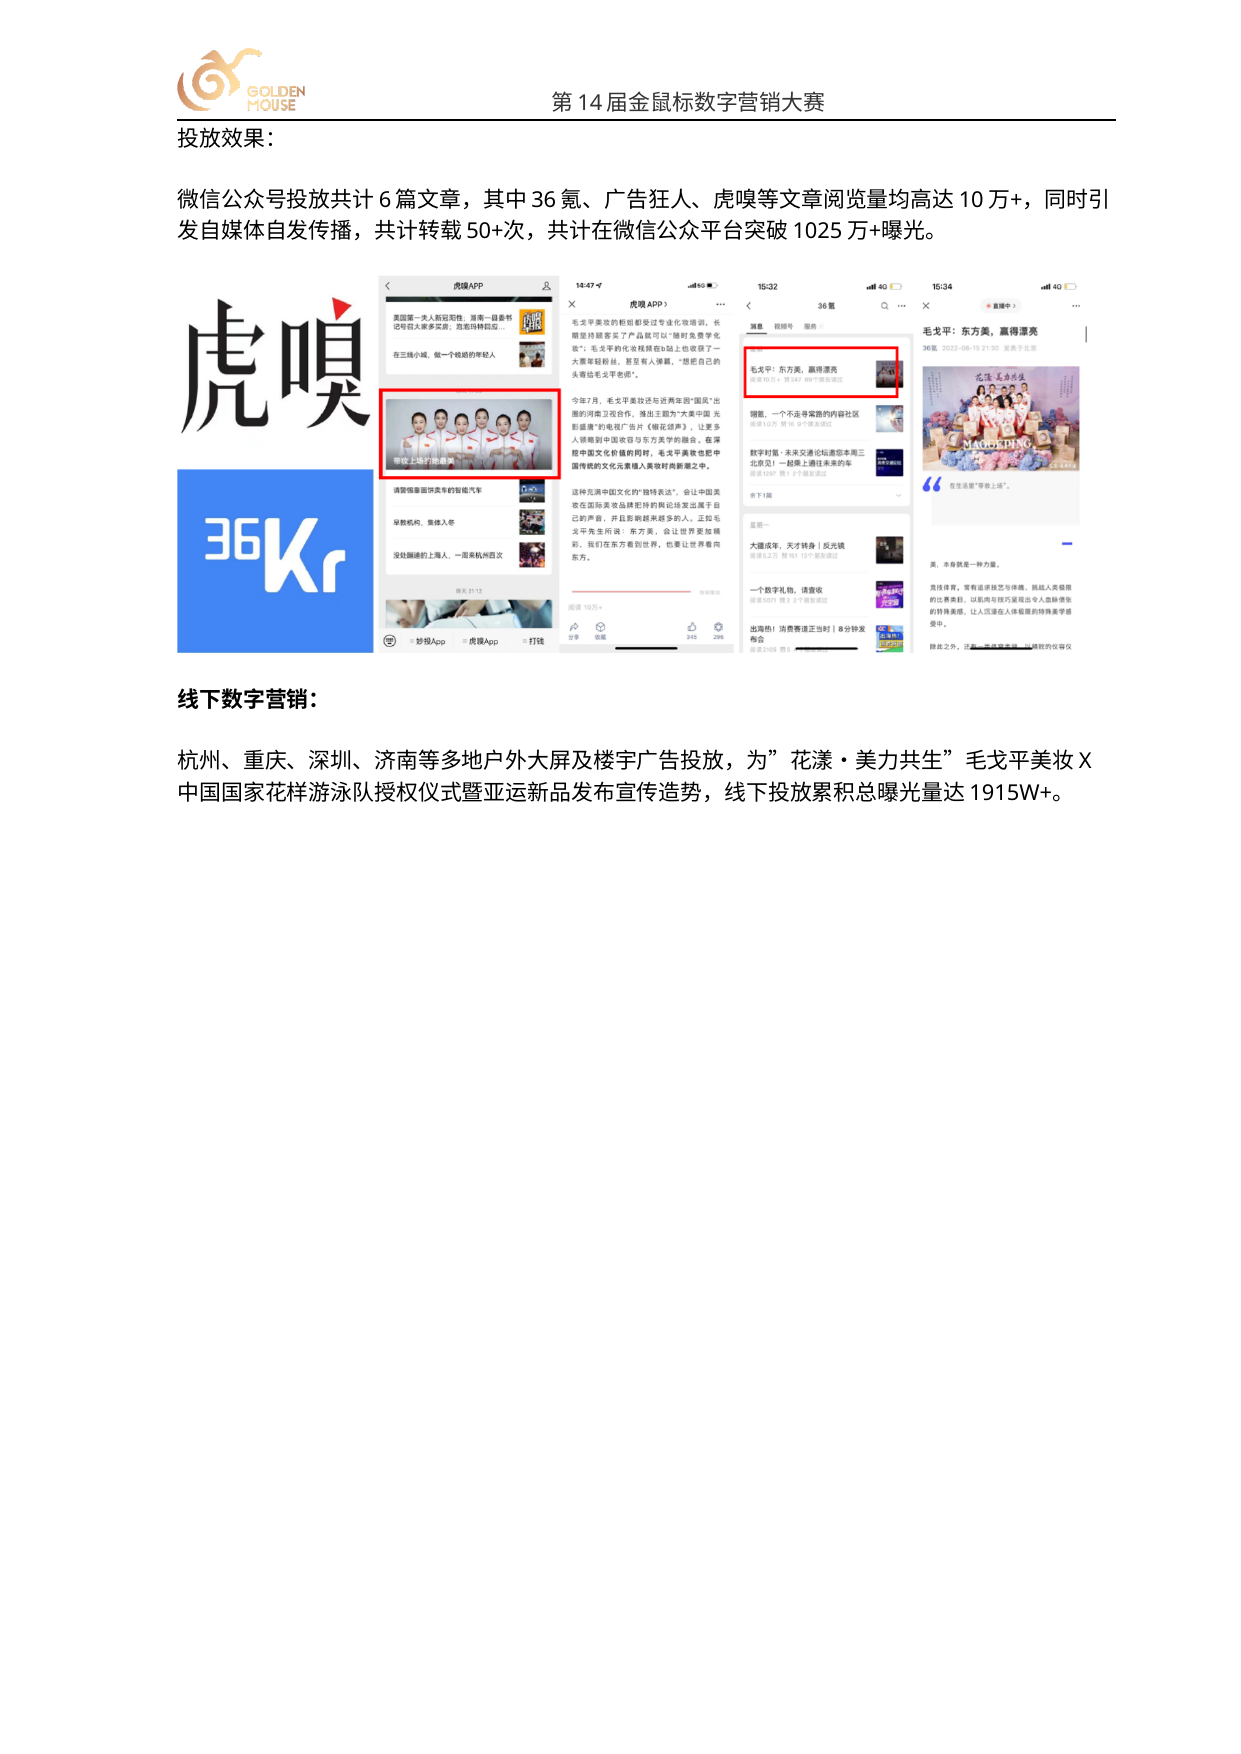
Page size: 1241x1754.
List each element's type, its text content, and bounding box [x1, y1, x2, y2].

picture [177, 274, 1088, 653]
picture [177, 48, 305, 111]
text 微信公众号投放共计6篇文章，其中36氪、广告狂人、虎嗅等文章阅览量均高达10万+，同时引发自媒体自发传播，共计转载50+次，共计在微信公众平台突破1025万+曝光。 [177, 182, 1116, 245]
text 线下数字营销： [177, 682, 1116, 714]
text 杭州、重庆、深圳、济南等多地户外大屏及楼宇广告投放，为”花漾•美力共生”毛戈平美妆X中国国家花样游泳队授权仪式暨亚运新品发布宣传造势，线下投放累积总曝光量达1915W+。 [177, 743, 1116, 806]
text 投放效果： [177, 121, 1116, 152]
